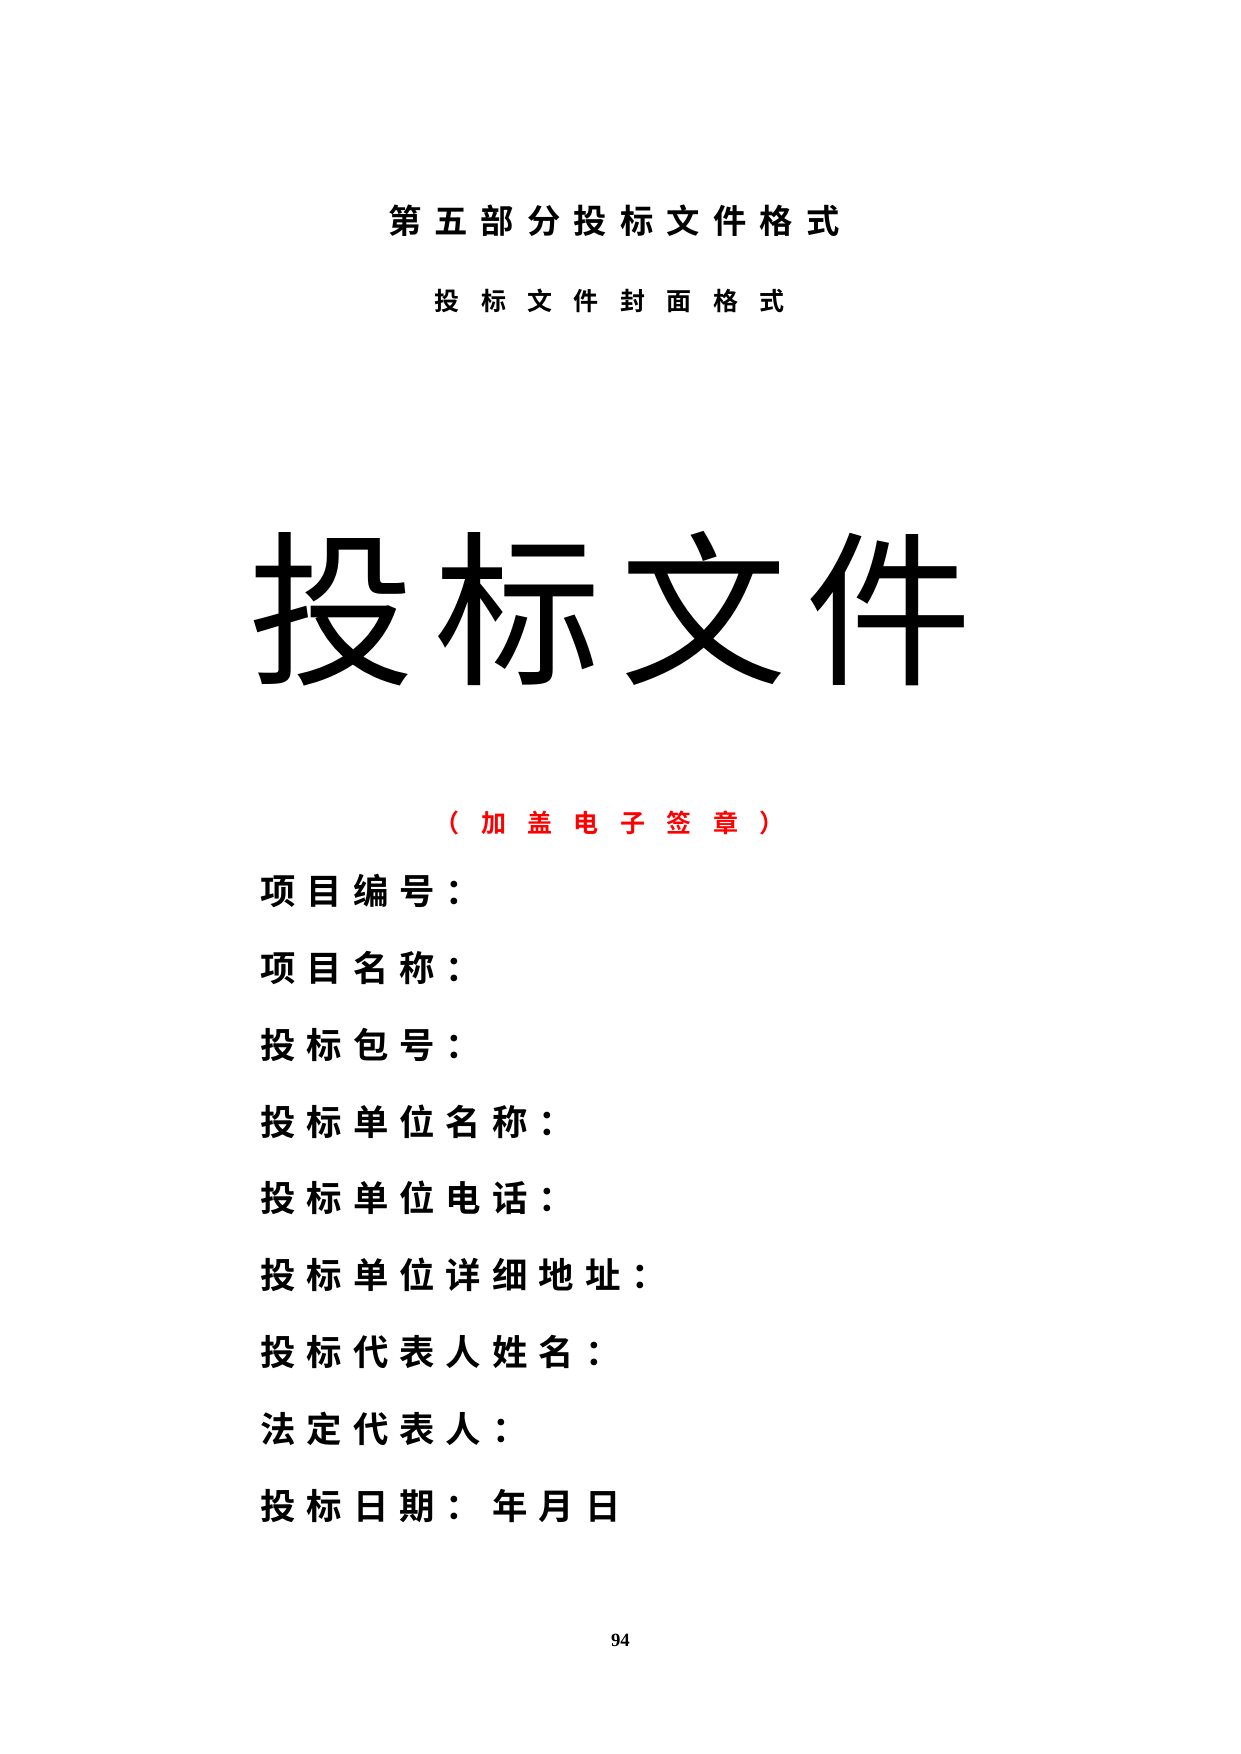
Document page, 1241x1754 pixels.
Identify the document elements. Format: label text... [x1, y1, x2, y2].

text 投标包号： [251, 1013, 1050, 1072]
text 投标文件 [190, 466, 1050, 733]
text 投标日期：年月日 [251, 1474, 1050, 1533]
text 法定代表人： [251, 1397, 1050, 1457]
text 投标代表人姓名： [251, 1320, 1050, 1380]
text 投标单位电话： [251, 1167, 1050, 1226]
subtitle 第五部分投标文件格式 [190, 189, 1050, 249]
text 投标文件封面格式 [190, 269, 1050, 329]
text 投标单位详细地址： [251, 1243, 1050, 1303]
text 投标单位名称： [251, 1090, 1050, 1149]
text 项目名称： [251, 936, 1050, 995]
text 项目编号： [251, 859, 1050, 918]
text （加盖电子签章） [190, 792, 1050, 852]
